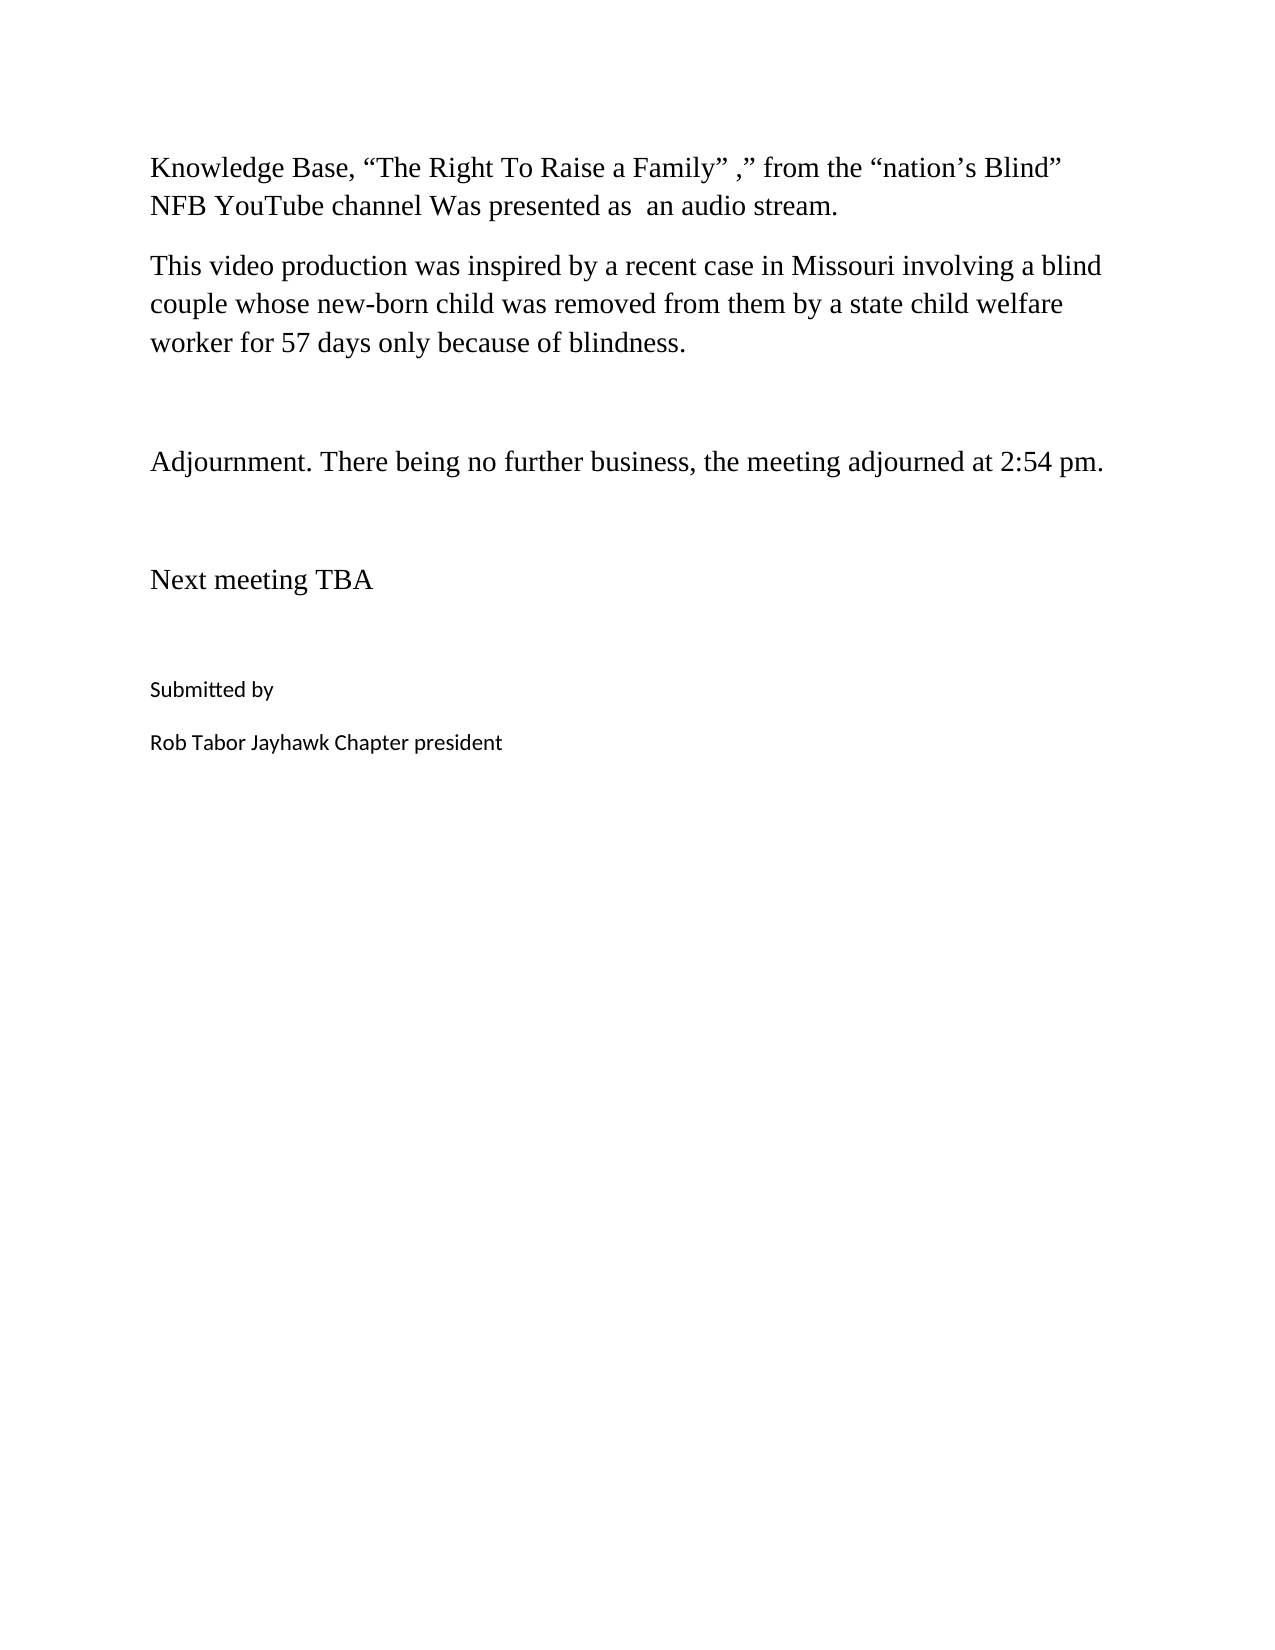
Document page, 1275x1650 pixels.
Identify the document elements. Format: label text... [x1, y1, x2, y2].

text Knowledge Base, “The Right To Raise a Family” ,” from the “nation’s Blind” NFB YouTube channel Was presented as an audio stream. [150, 150, 1125, 222]
text Rob Tabor Jayhawk Chapter president [150, 728, 1125, 756]
text Submitted by [150, 675, 1125, 703]
text Next meeting TBA [150, 562, 1125, 596]
text Adjournment. There being no further business, the meeting adjourned at 2:54 pm. [150, 444, 1125, 477]
text This video production was inspired by a recent case in Missouri involving a blind couple whose new-born child was removed from them by a state child welfare worker for 57 days only because of blindness. [150, 248, 1125, 358]
